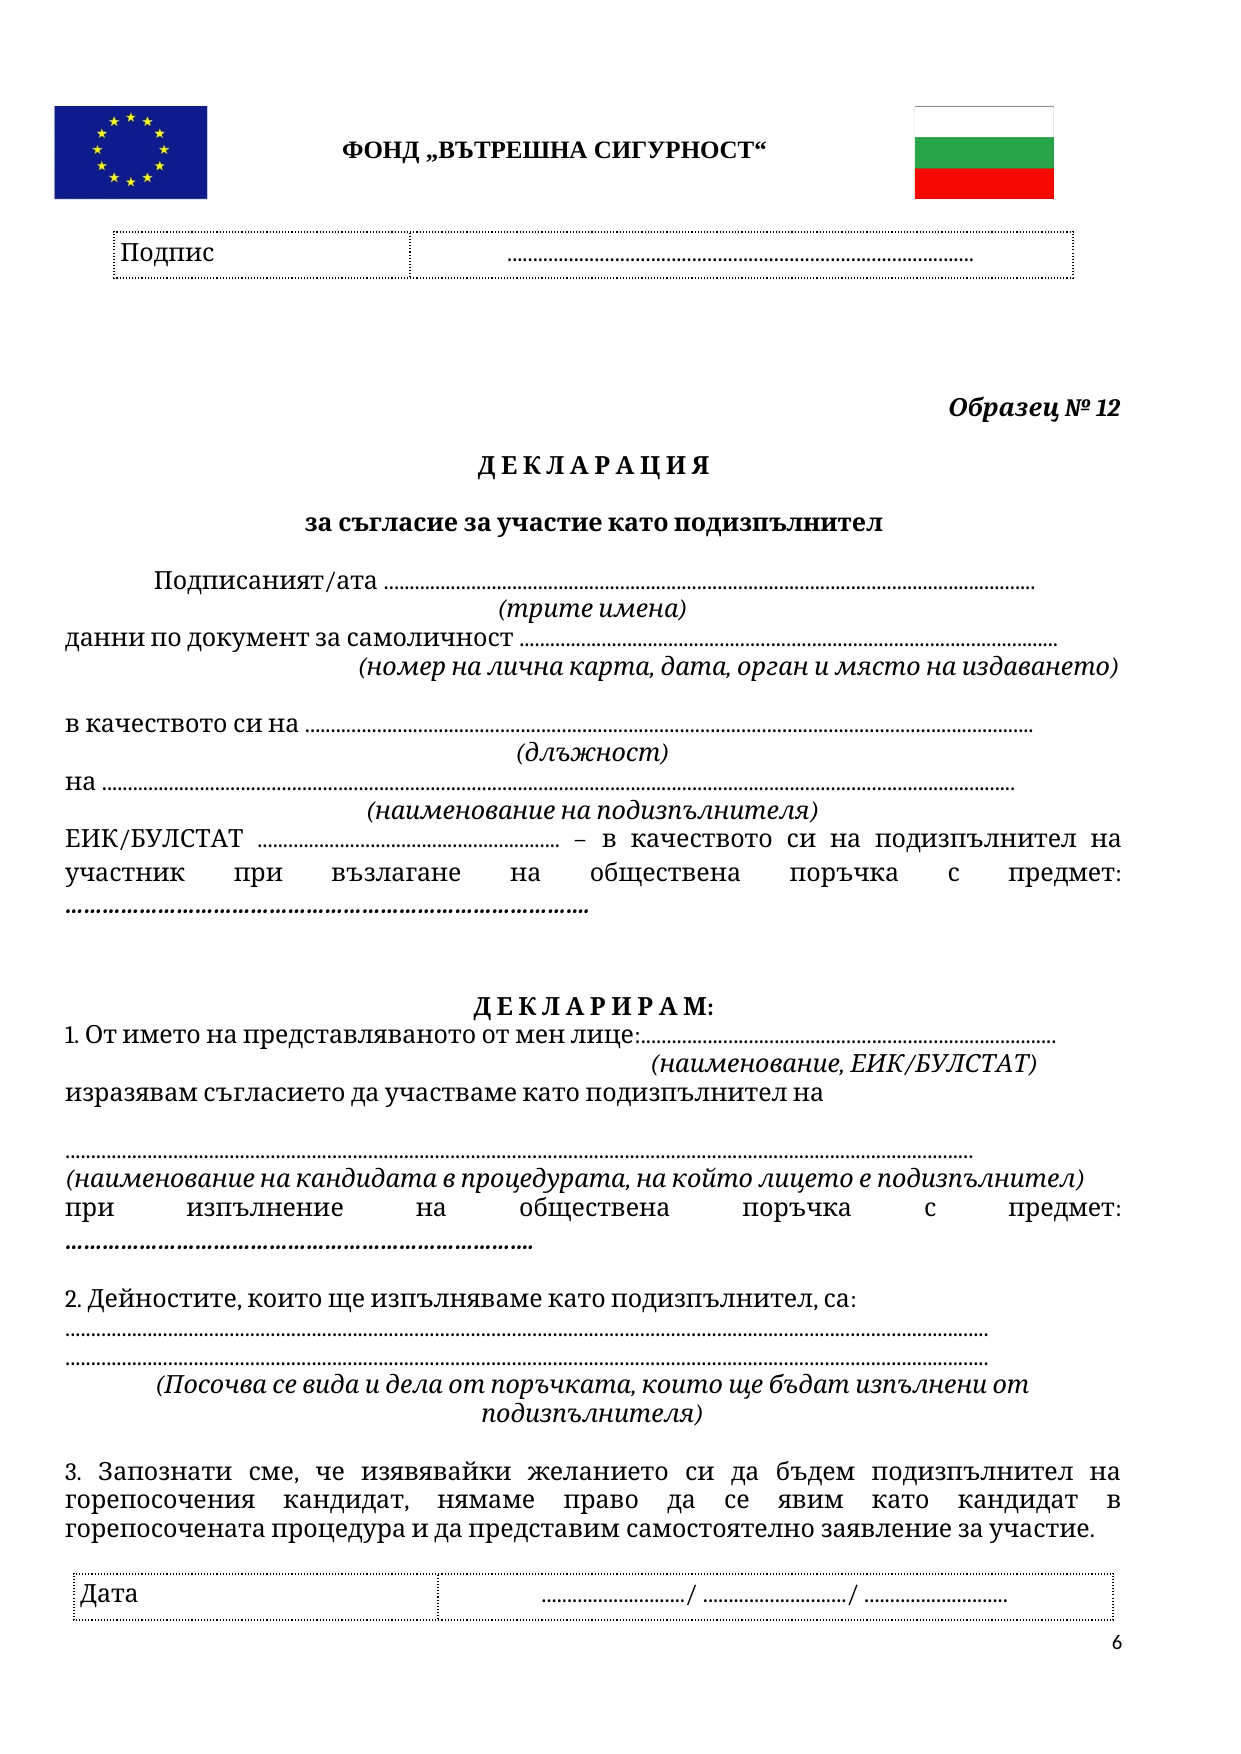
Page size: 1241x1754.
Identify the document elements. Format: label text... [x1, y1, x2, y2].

text данни по документ за самоличност ......................................................................................................... [65, 624, 1122, 653]
text (Посочва се вида и дела от поръчката, които ще бъдат изпълнени от подизпълнителя) [65, 1371, 1122, 1429]
text (трите имена) [65, 595, 1122, 624]
table_cell ........................................................................................... [410, 231, 1073, 277]
text Подписаният/ата ............................................................................................................................... [65, 567, 1122, 595]
text на .................................................................................................................................................................................. [65, 768, 1122, 797]
picture [51, 106, 210, 202]
text за съгласие за участие като подизпълнител [65, 509, 1122, 538]
picture [914, 106, 1054, 199]
text ЕИК/БУЛСТАТ ........................................................... – в качеството си на подизпълнител на участник при възлагане на обществена поръчка с предмет: …………………………………………………………………………. [65, 825, 1122, 920]
text Д Е К Л А Р А Ц И Я [65, 452, 1122, 480]
text при изпълнение на обществена поръчка с предмет: …………………………………………………………………. [65, 1194, 1122, 1256]
text Образец № 12 [65, 394, 1122, 423]
table_header ............................/ ............................/ ............................ [438, 1573, 1113, 1619]
text (наименование на кандидата в процедурата, на който лицето е подизпълнител) [65, 1165, 1122, 1194]
table_header Дата [74, 1573, 438, 1619]
text (наименование на подизпълнителя) [65, 797, 1122, 825]
text (номер на лична карта, дата, орган и място на издаването) [65, 653, 1122, 682]
text (наименование, ЕИК/БУЛСТАТ) [290, 1050, 1122, 1079]
text (длъжност) [65, 739, 1122, 768]
text в качеството си на .............................................................................................................................................. [65, 710, 1122, 739]
text Д Е К Л А Р И Р А М: [65, 993, 1122, 1021]
text .................................................................................................................................................................................... [65, 1314, 1122, 1342]
text 1. От името на представляваното от мен лице:................................................................................. [65, 1021, 1122, 1050]
text 3. Запознати сме, че изявявайки желанието си да бъдем подизпълнител на горепосочения кандидат, нямаме право да се явим като кандидат в горепосочената процедура и да представим самостоятелно заявление за участие. [65, 1457, 1122, 1544]
text изразявам съгласието да участваме като подизпълнител на [65, 1079, 1122, 1108]
text ................................................................................................................................................................................. [65, 1136, 1122, 1165]
table_cell Подпис [114, 231, 410, 277]
text 2. Дейностите, които ще изпълняваме като подизпълнител, са: [65, 1285, 1122, 1314]
text .................................................................................................................................................................................... [65, 1342, 1122, 1371]
